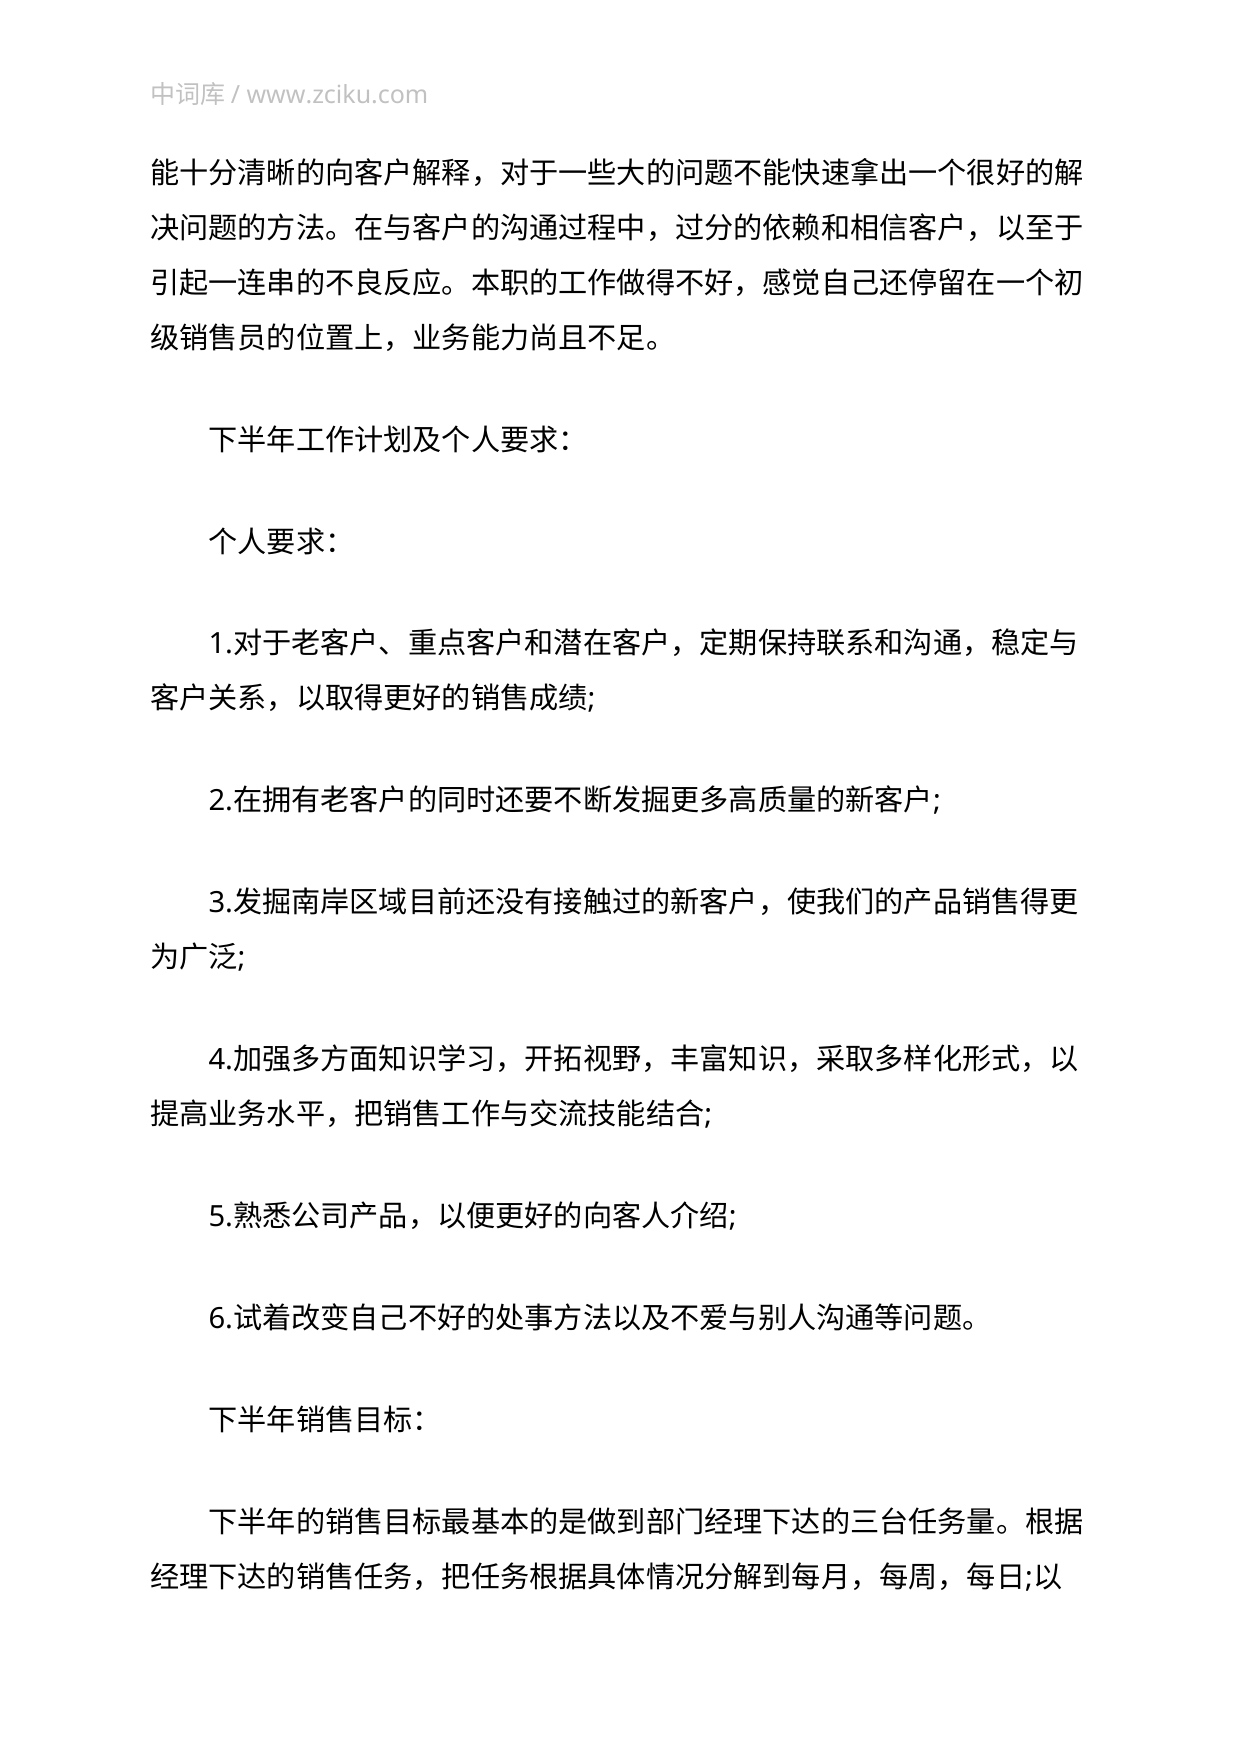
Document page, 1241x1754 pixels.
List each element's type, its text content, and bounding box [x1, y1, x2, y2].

text 6.试着改变自己不好的处事方法以及不爱与别人沟通等问题。 [150, 1295, 1090, 1337]
text 2.在拥有老客户的同时还要不断发掘更多高质量的新客户; [150, 777, 1090, 819]
text 下半年销售目标： [150, 1397, 1090, 1439]
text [150, 1499, 1090, 1596]
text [150, 150, 1090, 357]
text 个人要求： [150, 518, 1090, 561]
text 5.熟悉公司产品，以便更好的向客人介绍; [150, 1193, 1090, 1235]
text 1.对于老客户、重点客户和潜在客户，定期保持联系和沟通，稳定与客户关系，以取得更好的销售成绩; [150, 620, 1090, 717]
text 3.发掘南岸区域目前还没有接触过的新客户，使我们的产品销售得更为广泛; [150, 879, 1090, 976]
text 下半年工作计划及个人要求： [150, 416, 1090, 459]
text 4.加强多方面知识学习，开拓视野，丰富知识，采取多样化形式，以提高业务水平，把销售工作与交流技能结合; [150, 1036, 1090, 1133]
